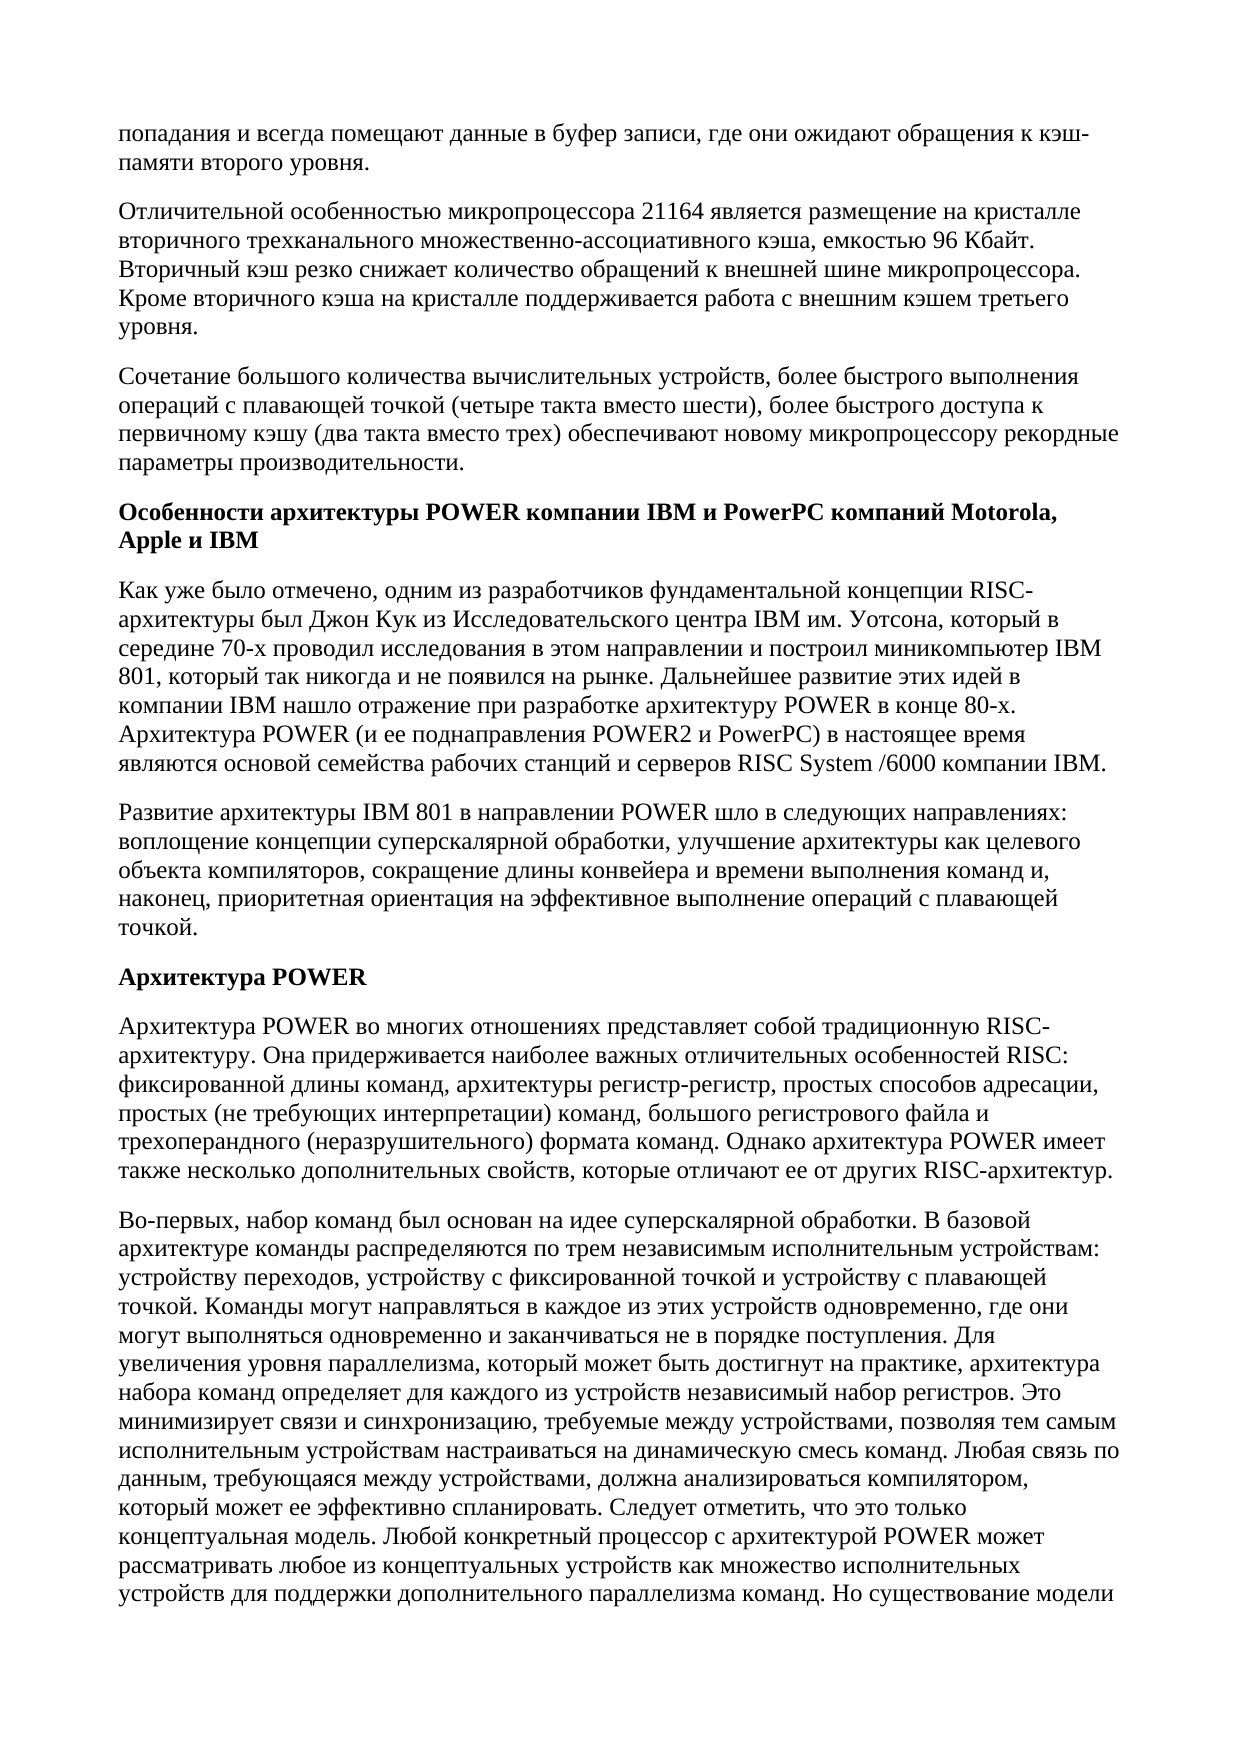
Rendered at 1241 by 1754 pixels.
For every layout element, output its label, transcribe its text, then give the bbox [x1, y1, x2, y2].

subtitle Архитектура POWER [118, 962, 1122, 991]
subtitle Особенности архитектуры POWER компании IBM и PowerPC компаний Motorola, Apple и IBM [118, 497, 1122, 554]
text Отличительной особенностью микропроцессора 21164 является размещение на кристалле вторичного трехканального множественно-ассоциативного кэша, емкостью 96 Кбайт. Вторичный кэш резко снижает количество обращений к внешней шине микропроцессора. Кроме вторичного кэша на кристалле поддерживается работа с внешним кэшем третьего уровня. [118, 196, 1122, 340]
text Сочетание большого количества вычислительных устройств, более быстрого выполнения операций с плавающей точкой (четыре такта вместо шести), более быстрого доступа к первичному кэшу (два такта вместо трех) обеспечивают новому микропроцессору рекордные параметры производительности. [118, 361, 1122, 476]
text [118, 118, 1122, 176]
text Как уже было отмечено, одним из разработчиков фундаментальной концепции RISC-архитектуры был Джон Кук из Исследовательского центра IBM им. Уотсона, который в середине 70-х проводил исследования в этом направлении и построил миникомпьютер IBM 801, который так никогда и не появился на рынке. Дальнейшее развитие этих идей в компании IBM нашло отражение при разработке архитектуру POWER в конце 80-х. Архитектура POWER (и ее поднаправления POWER2 и PowerPC) в настоящее время являются основой семейства рабочих станций и серверов RISC System /6000 компании IBM. [118, 575, 1122, 776]
text Развитие архитектуры IBM 801 в направлении POWER шло в следующих направлениях: воплощение концепции суперскалярной обработки, улучшение архитектуры как целевого объекта компиляторов, сокращение длины конвейера и времени выполнения команд и, наконец, приоритетная ориентация на эффективное выполнение операций с плавающей точкой. [118, 797, 1122, 941]
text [118, 1205, 1122, 1607]
text Архитектура POWER во многих отношениях представляет собой традиционную RISC-архитектуру. Она придерживается наиболее важных отличительных особенностей RISC: фиксированной длины команд, архитектуры регистр-регистр, простых способов адресации, простых (не требующих интерпретации) команд, большого регистрового файла и трехоперандного (неразрушительного) формата команд. Однако архитектура POWER имеет также несколько дополнительных свойств, которые отличают ее от других RISC-архитектур. [118, 1011, 1122, 1184]
